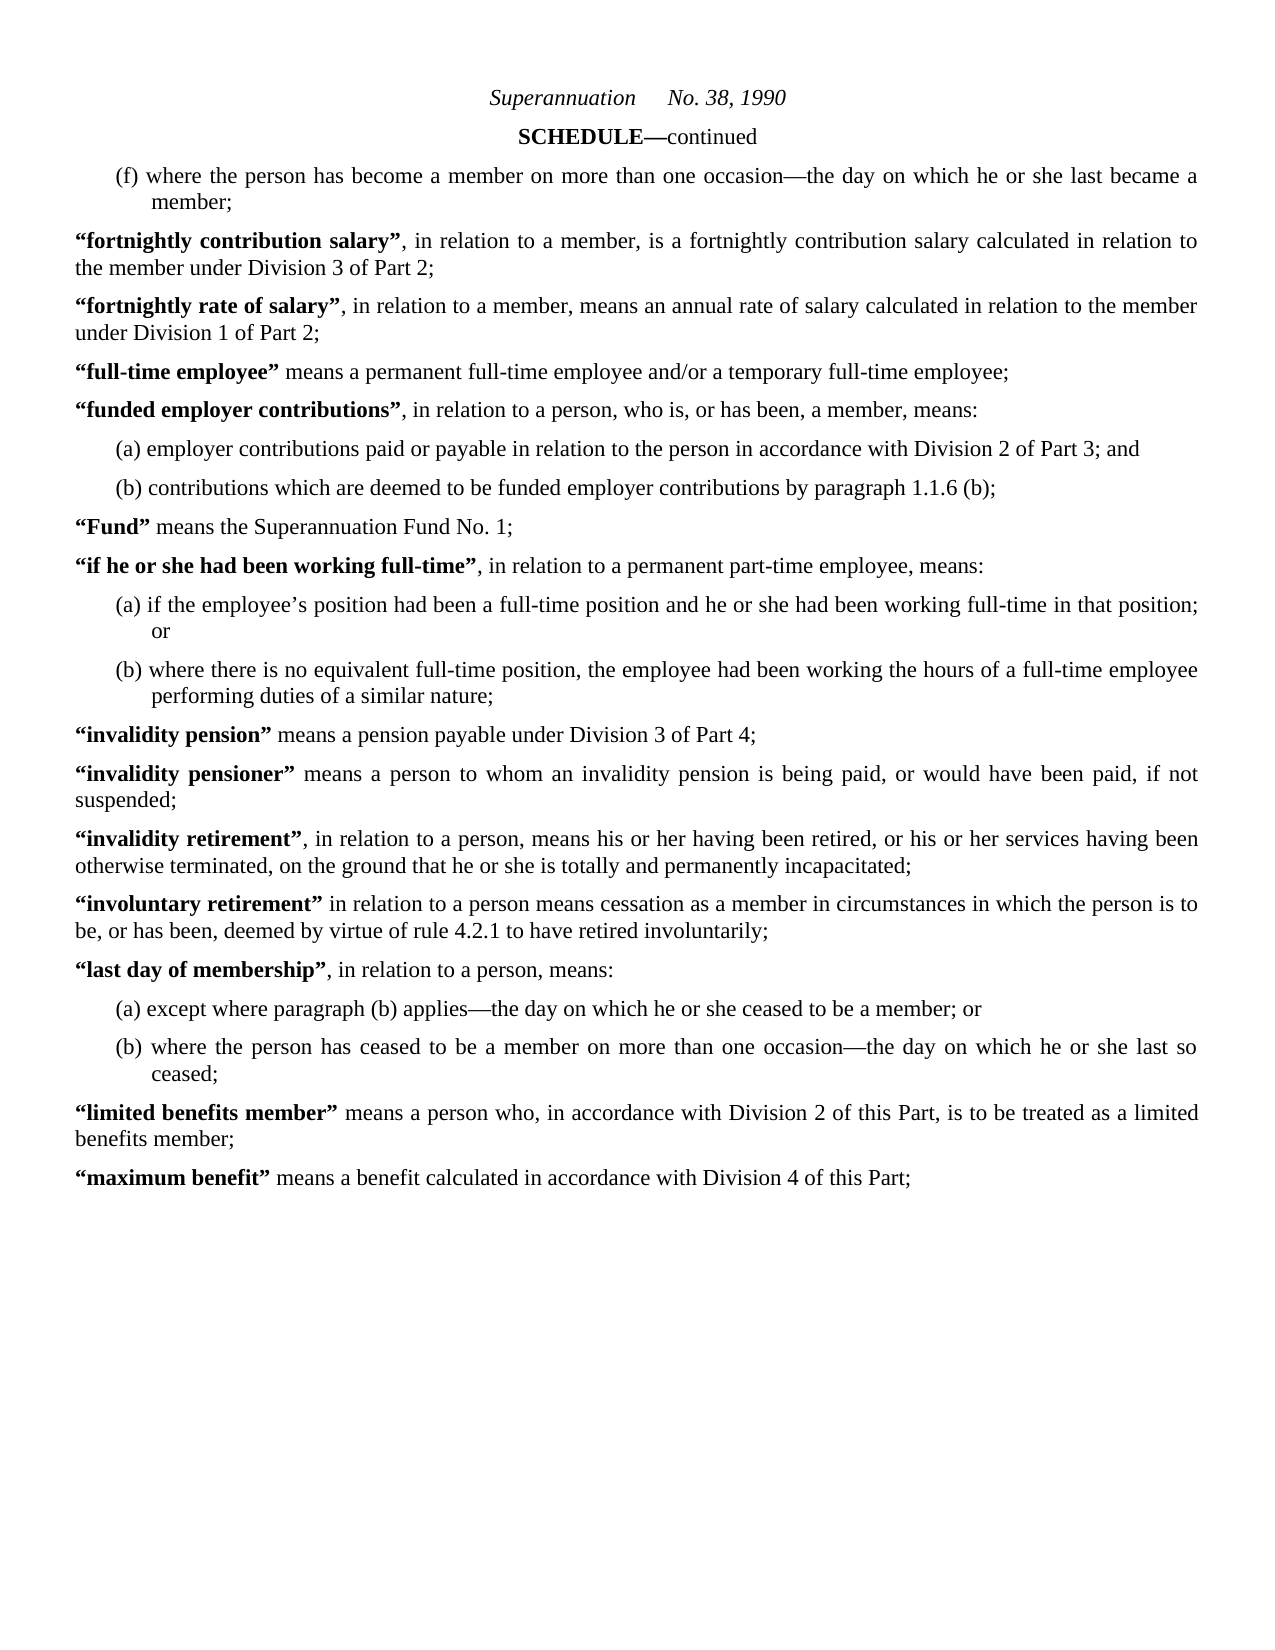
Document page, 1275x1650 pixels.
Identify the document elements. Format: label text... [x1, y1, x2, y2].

text (b) contributions which are deemed to be funded employer contributions by paragraph 1.1.6 (b); [115, 474, 1200, 501]
text “involuntary retirement” in relation to a person means cessation as a member in circumstances in which the person is to be, or has been, deemed by virtue of rule 4.2.1 to have retired involuntarily; [75, 891, 1200, 943]
text (f) where the person has become a member on more than one occasion—the day on which he or she last became a member; [115, 162, 1200, 215]
text “fortnightly contribution salary”, in relation to a member, is a fortnightly contribution salary calculated in relation to the member under Division 3 of Part 2; [75, 227, 1200, 280]
text “fortnightly rate of salary”, in relation to a member, means an annual rate of salary calculated in relation to the member under Division 1 of Part 2; [75, 292, 1200, 345]
text “invalidity pension” means a pension payable under Division 3 of Part 4; [75, 721, 1200, 748]
text “limited benefits member” means a person who, in accordance with Division 2 of this Part, is to be treated as a limited benefits member; [75, 1099, 1200, 1151]
text “invalidity pensioner” means a person to whom an invalidity pension is being paid, or would have been paid, if not suspended; [75, 760, 1200, 813]
text (a) except where paragraph (b) applies—the day on which he or she ceased to be a member; or [115, 994, 1200, 1021]
text (b) where the person has ceased to be a member on more than one occasion—the day on which he or she last so ceased; [115, 1033, 1200, 1086]
text “full-time employee” means a permanent full-time employee and/or a temporary full-time employee; [75, 358, 1200, 384]
text “invalidity retirement”, in relation to a person, means his or her having been retired, or his or her services having been otherwise terminated, on the ground that he or she is totally and permanently incapacitated; [75, 825, 1200, 878]
text (a) if the employee’s position had been a full-time position and he or she had been working full-time in that position; or [115, 591, 1200, 643]
text (a) employer contributions paid or payable in relation to the person in accordance with Division 2 of Part 3; and [115, 435, 1200, 462]
text “Fund” means the Superannuation Fund No. 1; [75, 513, 1200, 539]
text “last day of membership”, in relation to a person, means: [75, 956, 1200, 982]
text (b) where there is no equivalent full-time position, the employee had been working the hours of a full-time employee performing duties of a similar nature; [115, 656, 1200, 709]
text “maximum benefit” means a benefit calculated in accordance with Division 4 of this Part; [75, 1164, 1200, 1190]
text “funded employer contributions”, in relation to a person, who is, or has been, a member, means: [75, 397, 1200, 423]
text “if he or she had been working full-time”, in relation to a permanent part-time employee, means: [75, 552, 1200, 578]
text SCHEDULE—continued [75, 123, 1200, 149]
